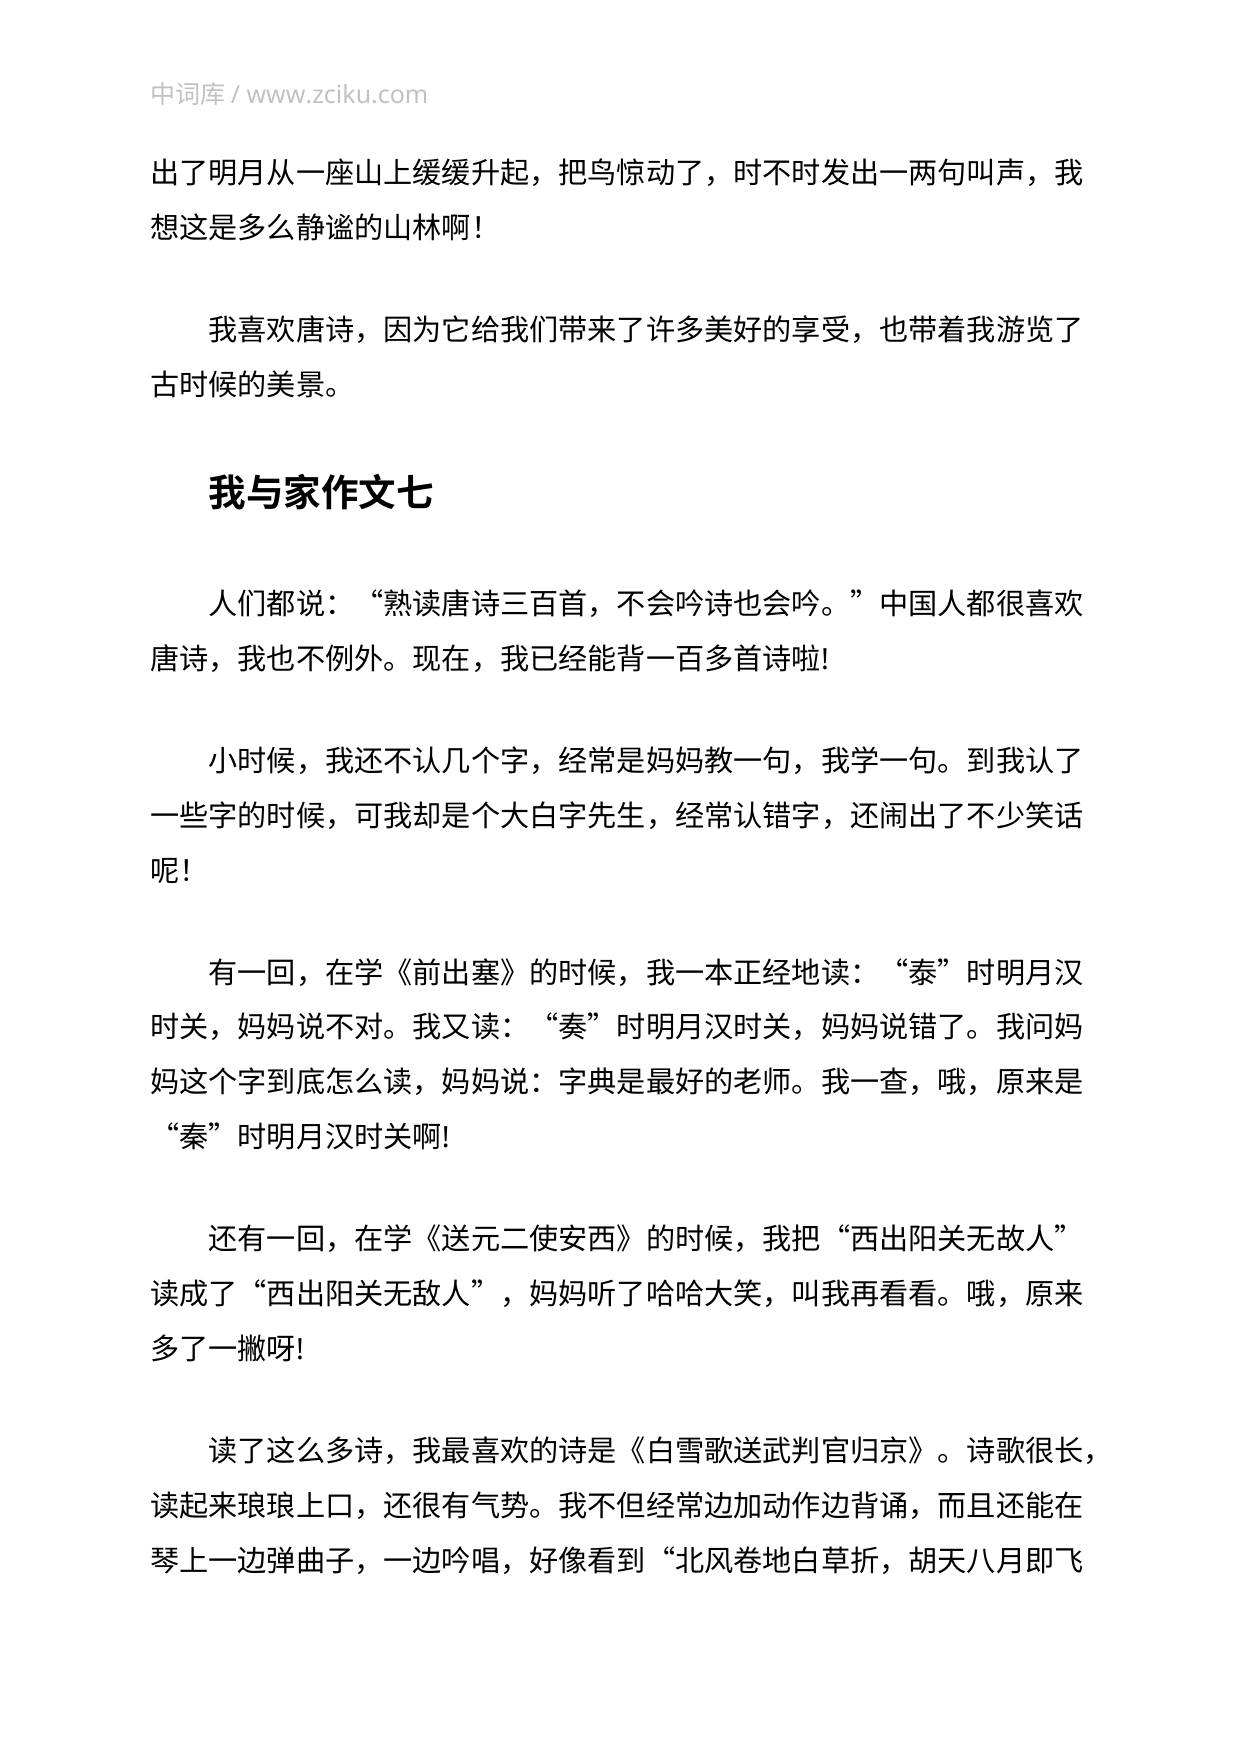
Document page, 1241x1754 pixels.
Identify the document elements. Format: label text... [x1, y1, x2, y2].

text 我与家作文七 [150, 463, 1090, 518]
text 人们都说：“熟读唐诗三百首，不会吟诗也会吟。”中国人都很喜欢唐诗，我也不例外。现在，我已经能背一百多首诗啦! [150, 581, 1090, 678]
text 我喜欢唐诗，因为它给我们带来了许多美好的享受，也带着我游览了古时候的美景。 [150, 307, 1090, 404]
text 小时候，我还不认几个字，经常是妈妈教一句，我学一句。到我认了一些字的时候，可我却是个大白字先生，经常认错字，还闹出了不少笑话呢！ [150, 738, 1090, 890]
text 有一回，在学《前出塞》的时候，我一本正经地读：“泰”时明月汉时关，妈妈说不对。我又读：“奏”时明月汉时关，妈妈说错了。我问妈妈这个字到底怎么读，妈妈说：字典是最好的老师。我一查，哦，原来是“秦”时明月汉时关啊! [150, 949, 1090, 1156]
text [150, 1428, 1090, 1580]
text 还有一回，在学《送元二使安西》的时候，我把“西出阳关无故人”读成了“西出阳关无敌人”，妈妈听了哈哈大笑，叫我再看看。哦，原来多了一撇呀! [150, 1216, 1090, 1368]
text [150, 150, 1090, 247]
